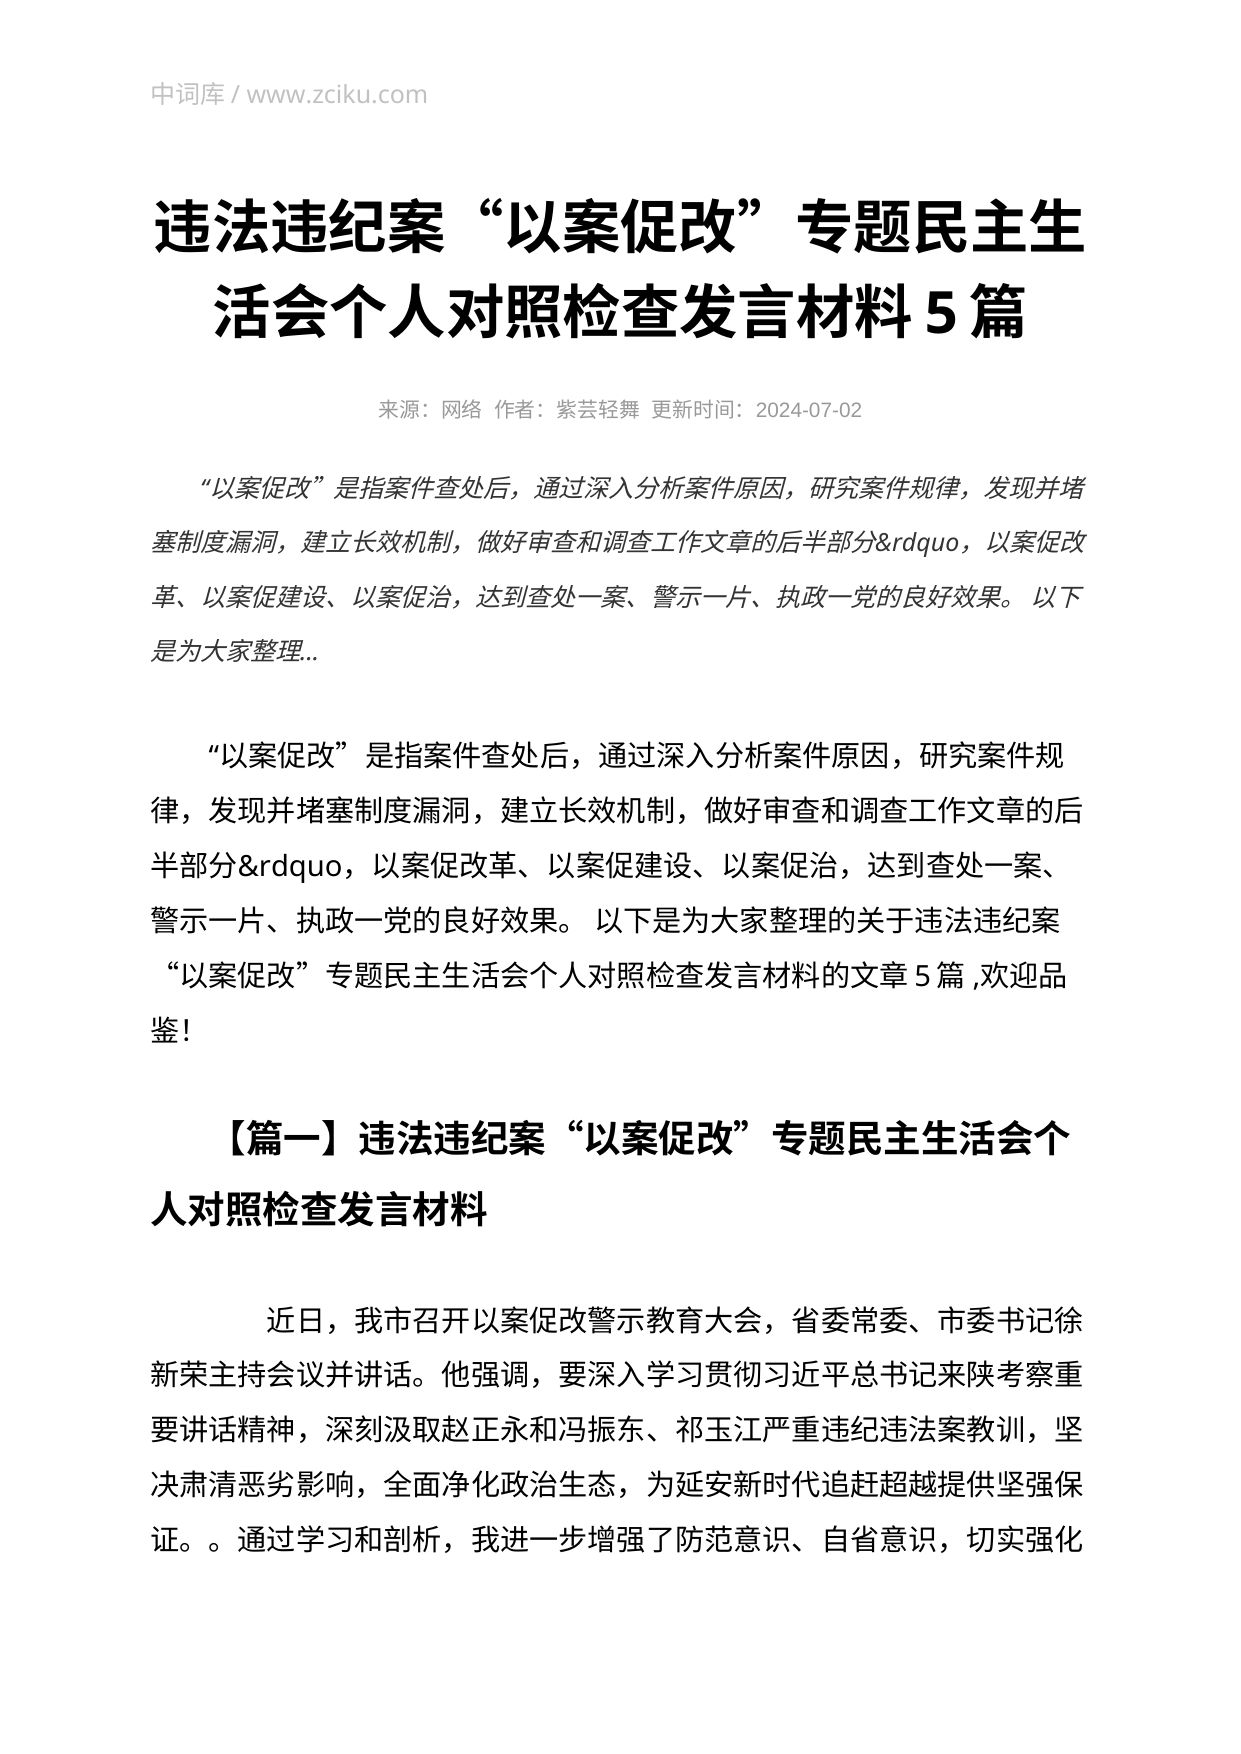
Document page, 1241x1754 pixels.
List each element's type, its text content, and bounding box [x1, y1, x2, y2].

text “以案促改”是指案件查处后，通过深入分析案件原因，研究案件规律，发现并堵塞制度漏洞，建立长效机制，做好审查和调查工作文章的后半部分&rdquo，以案促改革、以案促建设、以案促治，达到查处一案、警示一片、执政一党的良好效果。 以下是为大家整理... [150, 468, 1090, 668]
text 【篇一】违法违纪案“以案促改”专题民主生活会个人对照检查发言材料 [150, 1109, 1090, 1234]
text 来源：网络 作者：紫芸轻舞 更新时间：2024-07-02 [150, 397, 1090, 421]
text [150, 1297, 1090, 1559]
text “以案促改”是指案件查处后，通过深入分析案件原因，研究案件规律，发现并堵塞制度漏洞，建立长效机制，做好审查和调查工作文章的后半部分&rdquo，以案促改革、以案促建设、以案促治，达到查处一案、警示一片、执政一党的良好效果。 以下是为大家整理的关于违法违纪案“以案促改”专题民主生活会个人对照检查发言材料的文章5篇 ,欢迎品鉴！ [150, 733, 1090, 1050]
subtitle 违法违纪案“以案促改”专题民主生活会个人对照检查发言材料5篇 [150, 181, 1090, 351]
